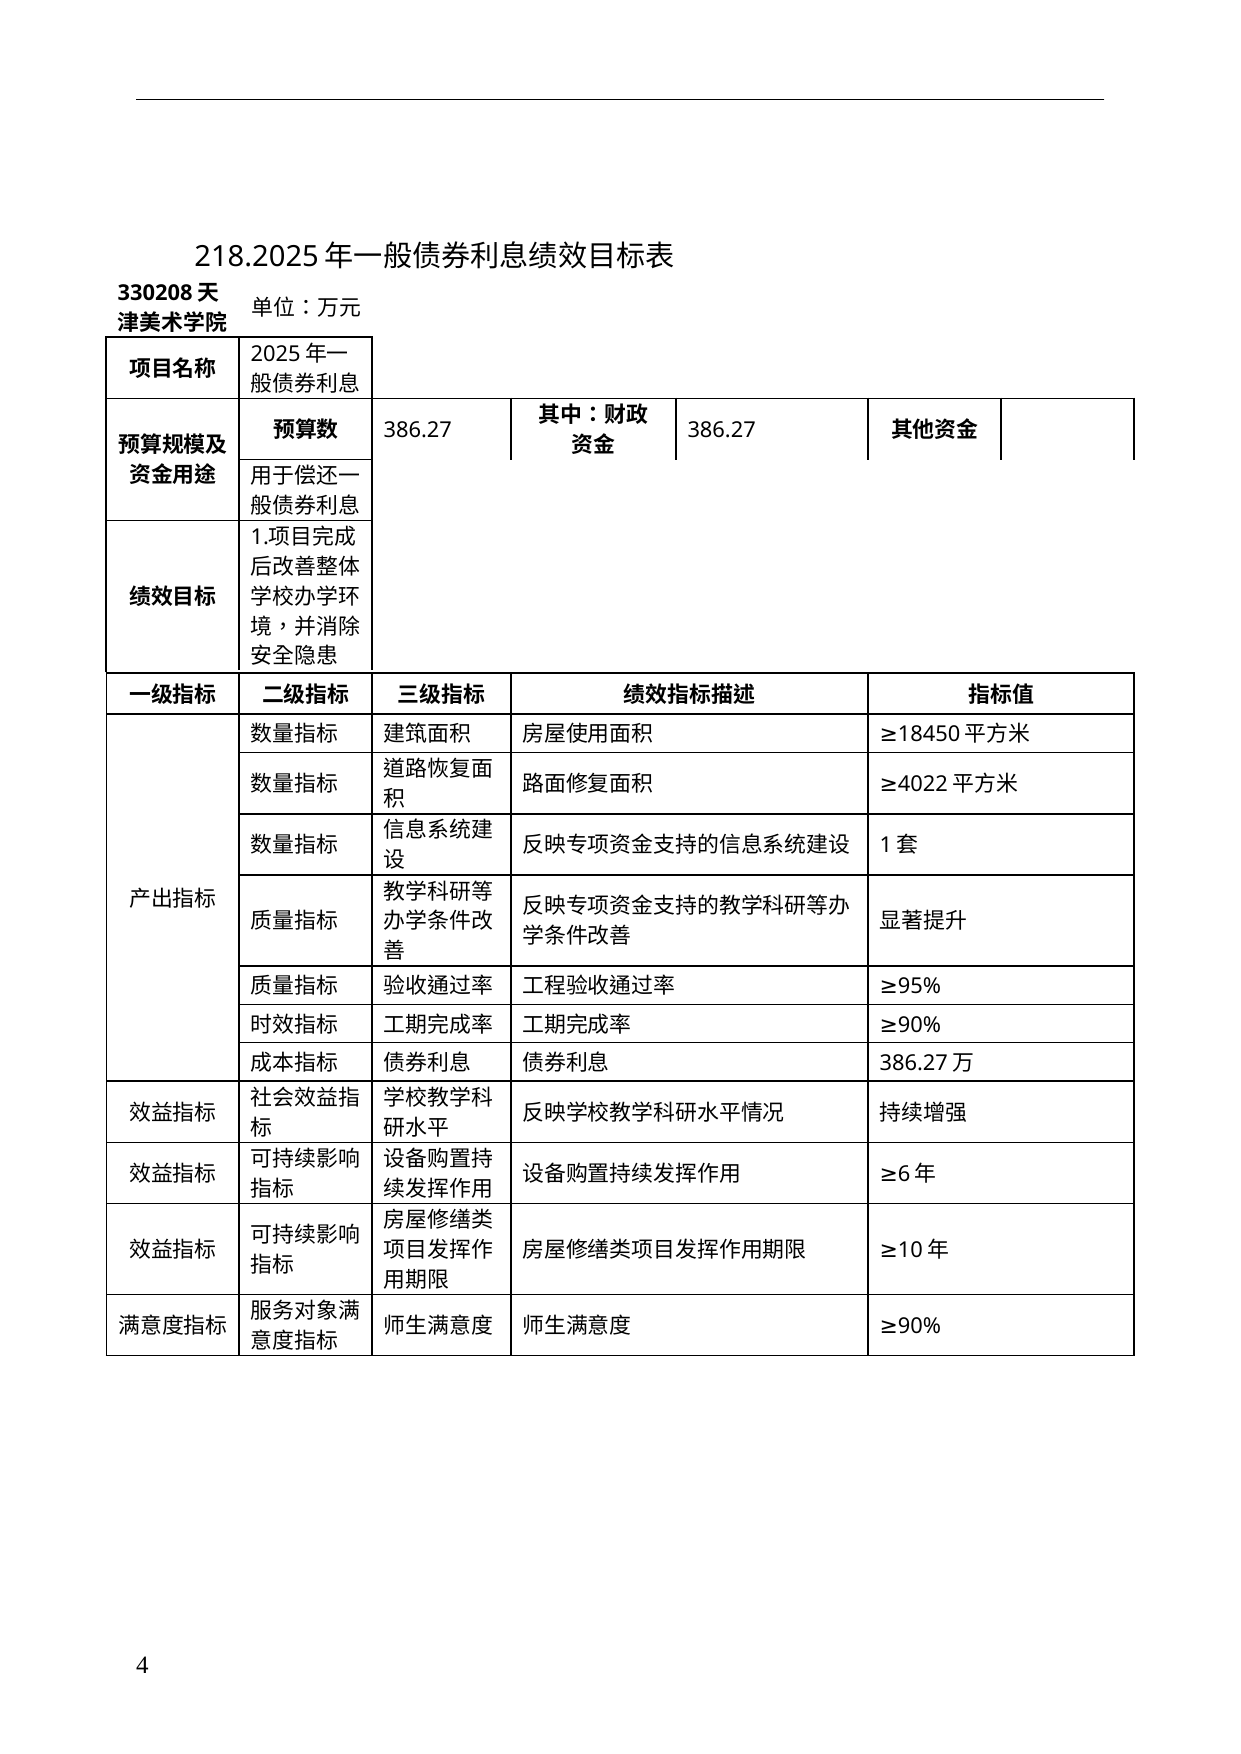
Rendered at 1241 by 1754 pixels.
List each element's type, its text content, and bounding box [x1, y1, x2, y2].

table_cell 反映学校教学科研水平情况 [512, 1082, 867, 1141]
table_header 单位：万元 [240, 277, 371, 336]
table_cell ≥18450平方米 [869, 715, 1133, 752]
table_cell ≥6年 [869, 1143, 1133, 1203]
table_cell 数量指标 [240, 715, 371, 752]
table_cell 教学科研等办学条件改善 [373, 876, 510, 965]
table_header 指标值 [869, 674, 1133, 713]
table_cell 显著提升 [869, 876, 1133, 965]
table_cell 386.27 [373, 399, 510, 458]
table_cell 时效指标 [240, 1005, 371, 1042]
table_cell 386.27 [677, 399, 867, 458]
table_cell 386.27万 [869, 1043, 1133, 1080]
table_cell [1002, 399, 1133, 458]
table_cell 1.项目完成后改善整体学校办学环境，并消除安全隐患 [240, 521, 371, 670]
table_cell 可持续影响指标 [240, 1143, 371, 1203]
table_cell ≥4022平方米 [869, 753, 1133, 813]
table_cell 房屋使用面积 [512, 715, 867, 752]
table_cell 建筑面积 [373, 715, 510, 752]
table_cell 可持续影响指标 [240, 1204, 371, 1293]
table_header 330208天津美术学院 [107, 277, 238, 336]
table_cell 工期完成率 [373, 1005, 510, 1042]
table_cell 工期完成率 [512, 1005, 867, 1042]
table_cell 数量指标 [240, 753, 371, 813]
table_cell 效益指标 [107, 1082, 238, 1141]
table_cell 师生满意度 [373, 1295, 510, 1355]
table_cell 项目名称 [107, 338, 238, 397]
table_cell 道路恢复面积 [373, 753, 510, 813]
table_cell 设备购置持续发挥作用 [373, 1143, 510, 1203]
table_cell ≥10年 [869, 1204, 1133, 1293]
table_cell ≥95% [869, 967, 1133, 1003]
table_cell 2025年一般债券利息 [240, 338, 371, 397]
table_cell 满意度指标 [107, 1295, 238, 1355]
table_cell 质量指标 [240, 876, 371, 965]
table_cell ≥90% [869, 1005, 1133, 1042]
table_cell 持续增强 [869, 1082, 1133, 1141]
table_header 三级指标 [373, 674, 510, 713]
table_cell 其他资金 [869, 399, 1000, 458]
table_cell 成本指标 [240, 1043, 371, 1080]
table_cell 质量指标 [240, 967, 371, 1003]
table_cell 房屋修缮类项目发挥作用期限 [512, 1204, 867, 1293]
table_cell 验收通过率 [373, 967, 510, 1003]
table_cell 师生满意度 [512, 1295, 867, 1355]
table_cell 预算数 [240, 399, 371, 458]
table_cell 债券利息 [373, 1043, 510, 1080]
table_cell 数量指标 [240, 815, 371, 874]
table_cell 社会效益指标 [240, 1082, 371, 1141]
table_header 绩效指标描述 [512, 674, 867, 713]
table_cell ≥90% [869, 1295, 1133, 1355]
table_cell 债券利息 [512, 1043, 867, 1080]
table_cell 房屋修缮类项目发挥作用期限 [373, 1204, 510, 1293]
table_cell 设备购置持续发挥作用 [512, 1143, 867, 1203]
table_cell 服务对象满意度指标 [240, 1295, 371, 1355]
table_cell 用于偿还一般债券利息 [240, 460, 371, 520]
table_header 一级指标 [107, 674, 238, 713]
table_header 二级指标 [240, 674, 371, 713]
table_cell 反映专项资金支持的教学科研等办学条件改善 [512, 876, 867, 965]
table_cell 预算规模及资金用途 [107, 399, 238, 520]
table_cell 绩效目标 [107, 521, 238, 670]
table_cell 工程验收通过率 [512, 967, 867, 1003]
table_cell 信息系统建设 [373, 815, 510, 874]
text 218.2025年一般债券利息绩效目标表 [136, 235, 1104, 275]
table_cell 学校教学科研水平 [373, 1082, 510, 1141]
table_cell 效益指标 [107, 1204, 238, 1293]
table_cell 1套 [869, 815, 1133, 874]
table_cell 产出指标 [107, 715, 238, 1080]
table_cell 效益指标 [107, 1143, 238, 1203]
table_cell 其中：财政 资金 [512, 399, 675, 458]
table_cell 反映专项资金支持的信息系统建设 [512, 815, 867, 874]
table_cell 路面修复面积 [512, 753, 867, 813]
